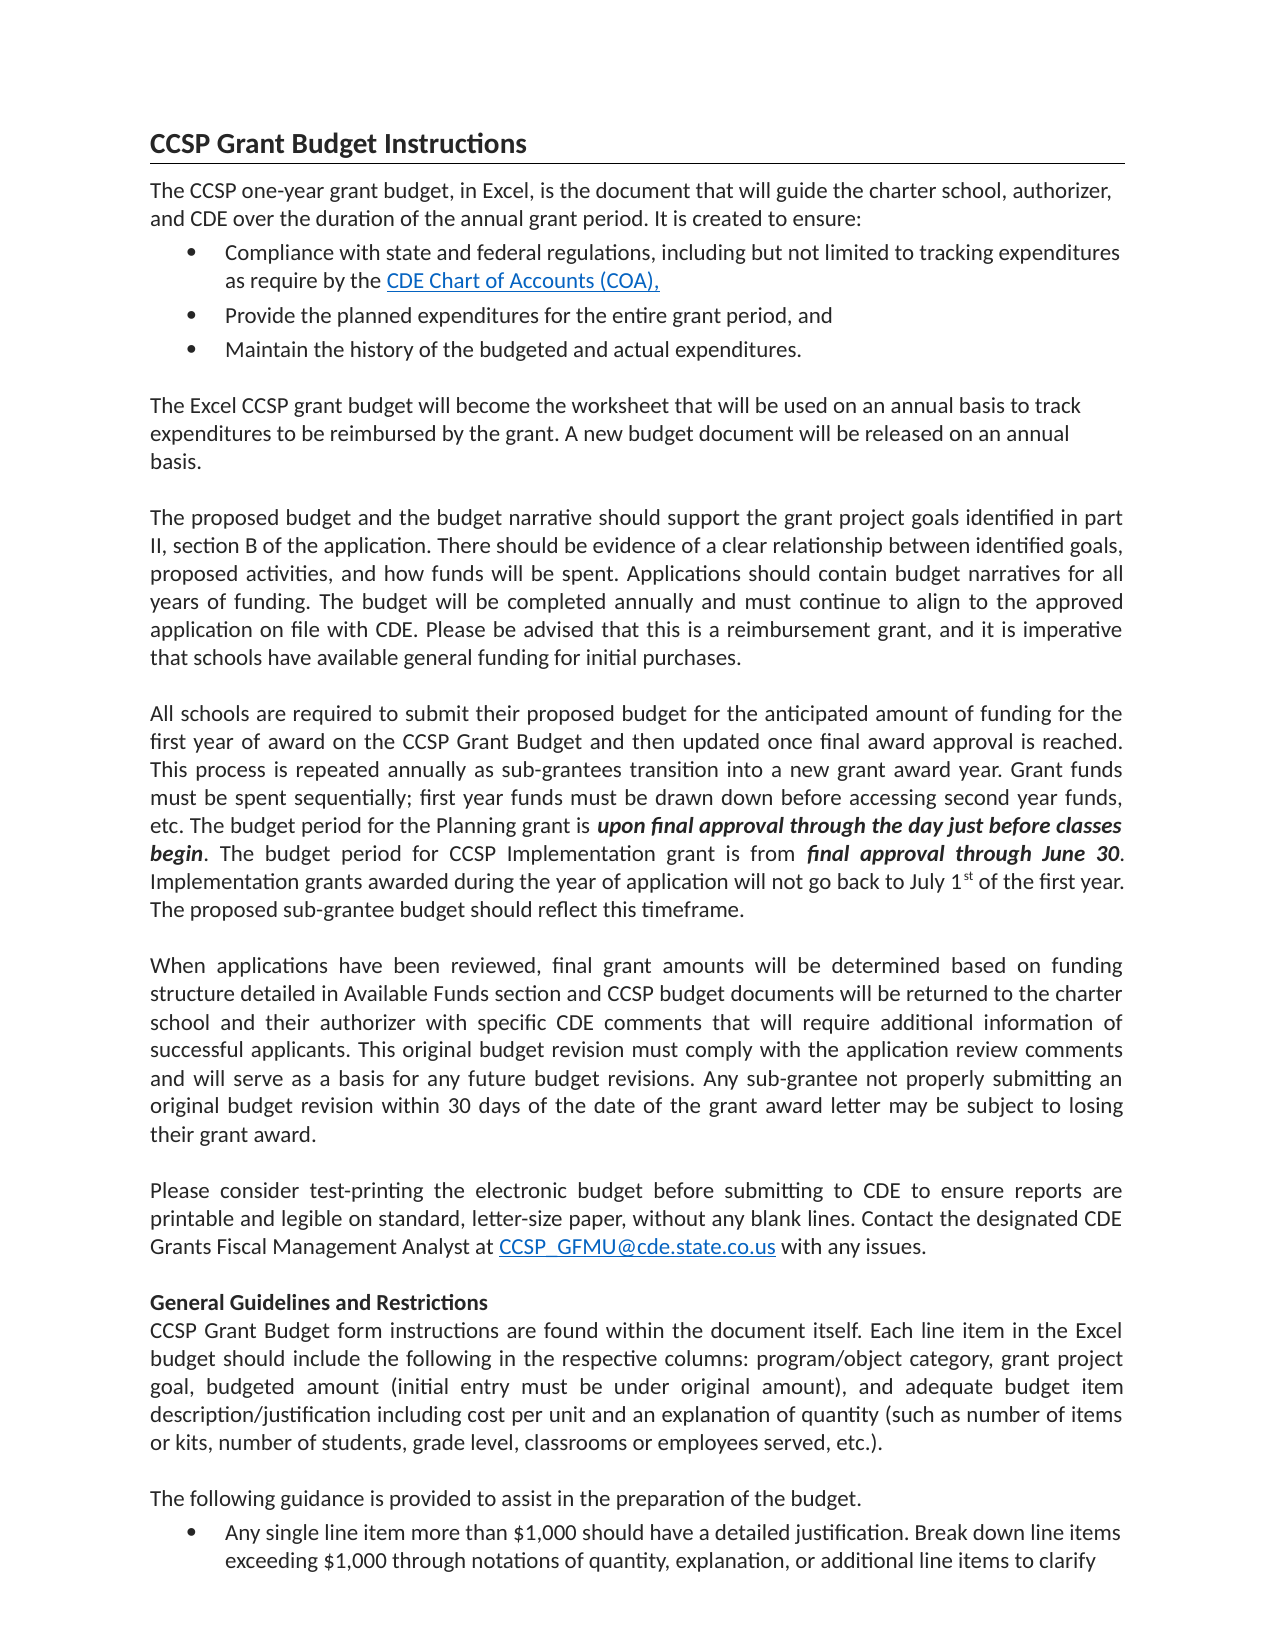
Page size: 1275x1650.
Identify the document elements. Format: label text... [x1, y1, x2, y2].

text Please consider test-printing the electronic budget before submitting to CDE to ensure reports are printable and legible on standard, letter-size paper, without any blank lines. Contact the designated CDE Grants Fiscal Management Analyst at CCSP_GFMU@cde.state.co.us with any issues. [150, 1176, 1125, 1260]
text The following guidance is provided to assist in the preparation of the budget. [150, 1484, 1125, 1512]
list Compliance with state and federal regulations, including but not limited to tracking expenditures as require by the CDE Chart of Accounts (COA), [187, 238, 1125, 294]
text The CCSP one-year grant budget, in Excel, is the document that will guide the charter school, authorizer, and CDE over the duration of the annual grant period. It is created to ensure: [150, 176, 1125, 232]
subtitle General Guidelines and Restrictions [150, 1288, 1125, 1316]
text The Excel CCSP grant budget will become the worksheet that will be used on an annual basis to track expenditures to be reimbursed by the grant. A new budget document will be released on an annual basis. [150, 391, 1125, 475]
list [187, 1518, 1125, 1574]
subtitle CCSP Grant Budget Instructions [150, 125, 1125, 163]
text All schools are required to submit their proposed budget for the anticipated amount of funding for the first year of award on the CCSP Grant Budget and then updated once final award approval is reached. This process is repeated annually as sub-grantees transition into a new grant award year. Grant funds must be spent sequentially; first year funds must be drawn down before accessing second year funds, etc. The budget period for the Planning grant is upon final approval through the day just before classes begin. The budget period for CCSP Implementation grant is from final approval through June 30. Implementation grants awarded during the year of application will not go back to July 1st of the first year. The proposed sub-grantee budget should reflect this timeframe. [150, 699, 1125, 923]
text CCSP Grant Budget form instructions are found within the document itself. Each line item in the Excel budget should include the following in the respective columns: program/object category, grant project goal, budgeted amount (initial entry must be under original amount), and adequate budget item description/justification including cost per unit and an explanation of quantity (such as number of items or kits, number of students, grade level, classrooms or employees served, etc.). [150, 1316, 1125, 1456]
text The proposed budget and the budget narrative should support the grant project goals identified in part II, section B of the application. There should be evidence of a clear relationship between identified goals, proposed activities, and how funds will be spent. Applications should contain budget narratives for all years of funding. The budget will be completed annually and must continue to align to the approved application on file with CDE. Please be advised that this is a reimbursement grant, and it is imperative that schools have available general funding for initial purchases. [150, 503, 1125, 671]
text When applications have been reviewed, final grant amounts will be determined based on funding structure detailed in Available Funds section and CCSP budget documents will be returned to the charter school and their authorizer with specific CDE comments that will require additional information of successful applicants. This original budget revision must comply with the application review comments and will serve as a basis for any future budget revisions. Any sub-grantee not properly submitting an original budget revision within 30 days of the date of the grant award letter may be subject to losing their grant award. [150, 952, 1125, 1148]
list Provide the planned expenditures for the entire grant period, and [187, 301, 1125, 329]
list Maintain the history of the budgeted and actual expenditures. [187, 335, 1125, 363]
